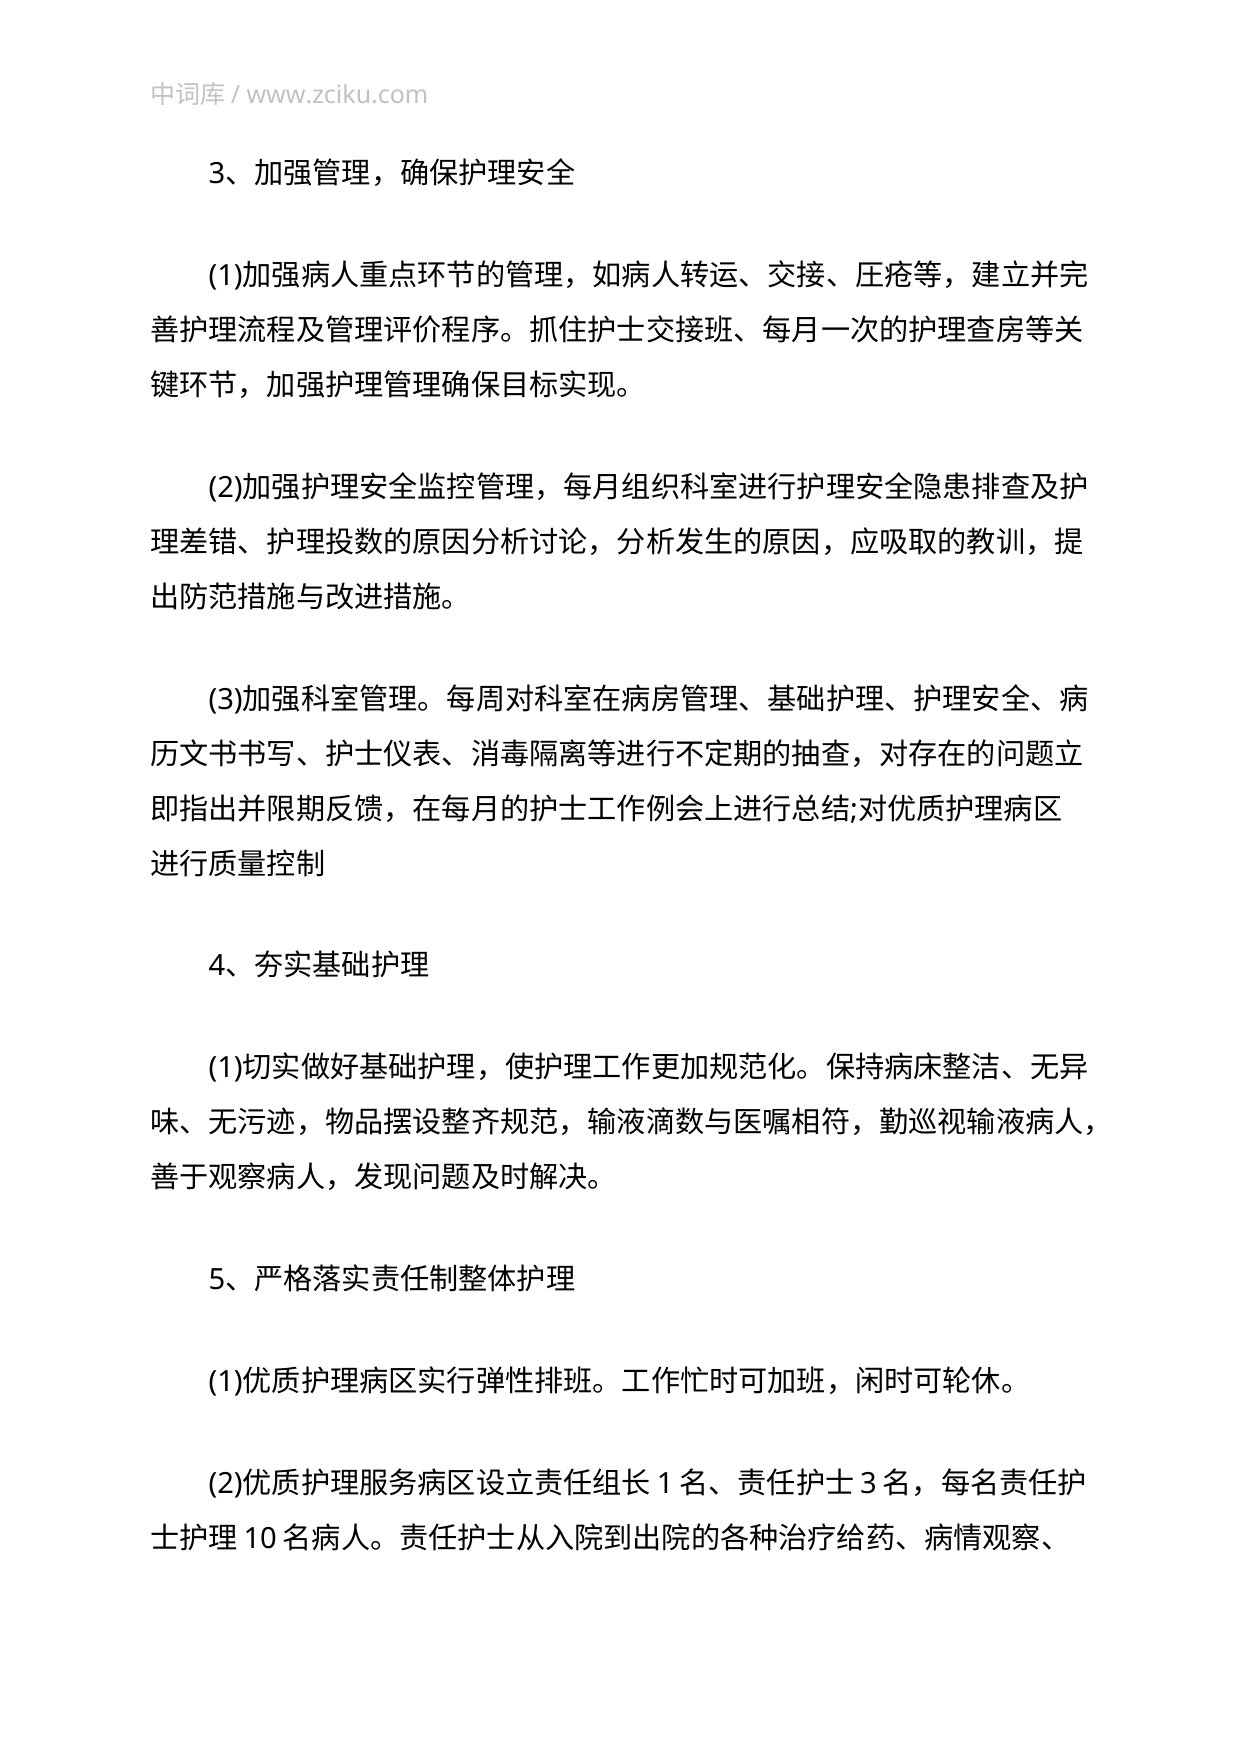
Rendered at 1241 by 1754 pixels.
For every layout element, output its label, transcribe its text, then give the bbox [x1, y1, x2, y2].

text (2)加强护理安全监控管理，每月组织科室进行护理安全隐患排查及护理差错、护理投数的原因分析讨论，分析发生的原因，应吸取的教训，提出防范措施与改进措施。 [150, 464, 1090, 616]
text (1)优质护理病区实行弹性排班。工作忙时可加班，闲时可轮休。 [150, 1358, 1090, 1400]
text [150, 1459, 1090, 1557]
text 3、加强管理，确保护理安全 [150, 150, 1090, 192]
text 5、严格落实责任制整体护理 [150, 1256, 1090, 1298]
text 4、夯实基础护理 [150, 942, 1090, 984]
text (3)加强科室管理。每周对科室在病房管理、基础护理、护理安全、病历文书书写、护士仪表、消毒隔离等进行不定期的抽查，对存在的问题立即指出并限期反馈，在每月的护士工作例会上进行总结;对优质护理病区进行质量控制 [150, 675, 1090, 882]
text (1)加强病人重点环节的管理，如病人转运、交接、圧疮等，建立并完善护理流程及管理评价程序。抓住护士交接班、每月一次的护理查房等关键环节，加强护理管理确保目标实现。 [150, 252, 1090, 404]
text (1)切实做好基础护理，使护理工作更加规范化。保持病床整洁、无异味、无污迹，物品摆设整齐规范，输液滴数与医嘱相符，勤巡视输液病人，善于观察病人，发现问题及时解决。 [150, 1044, 1090, 1196]
